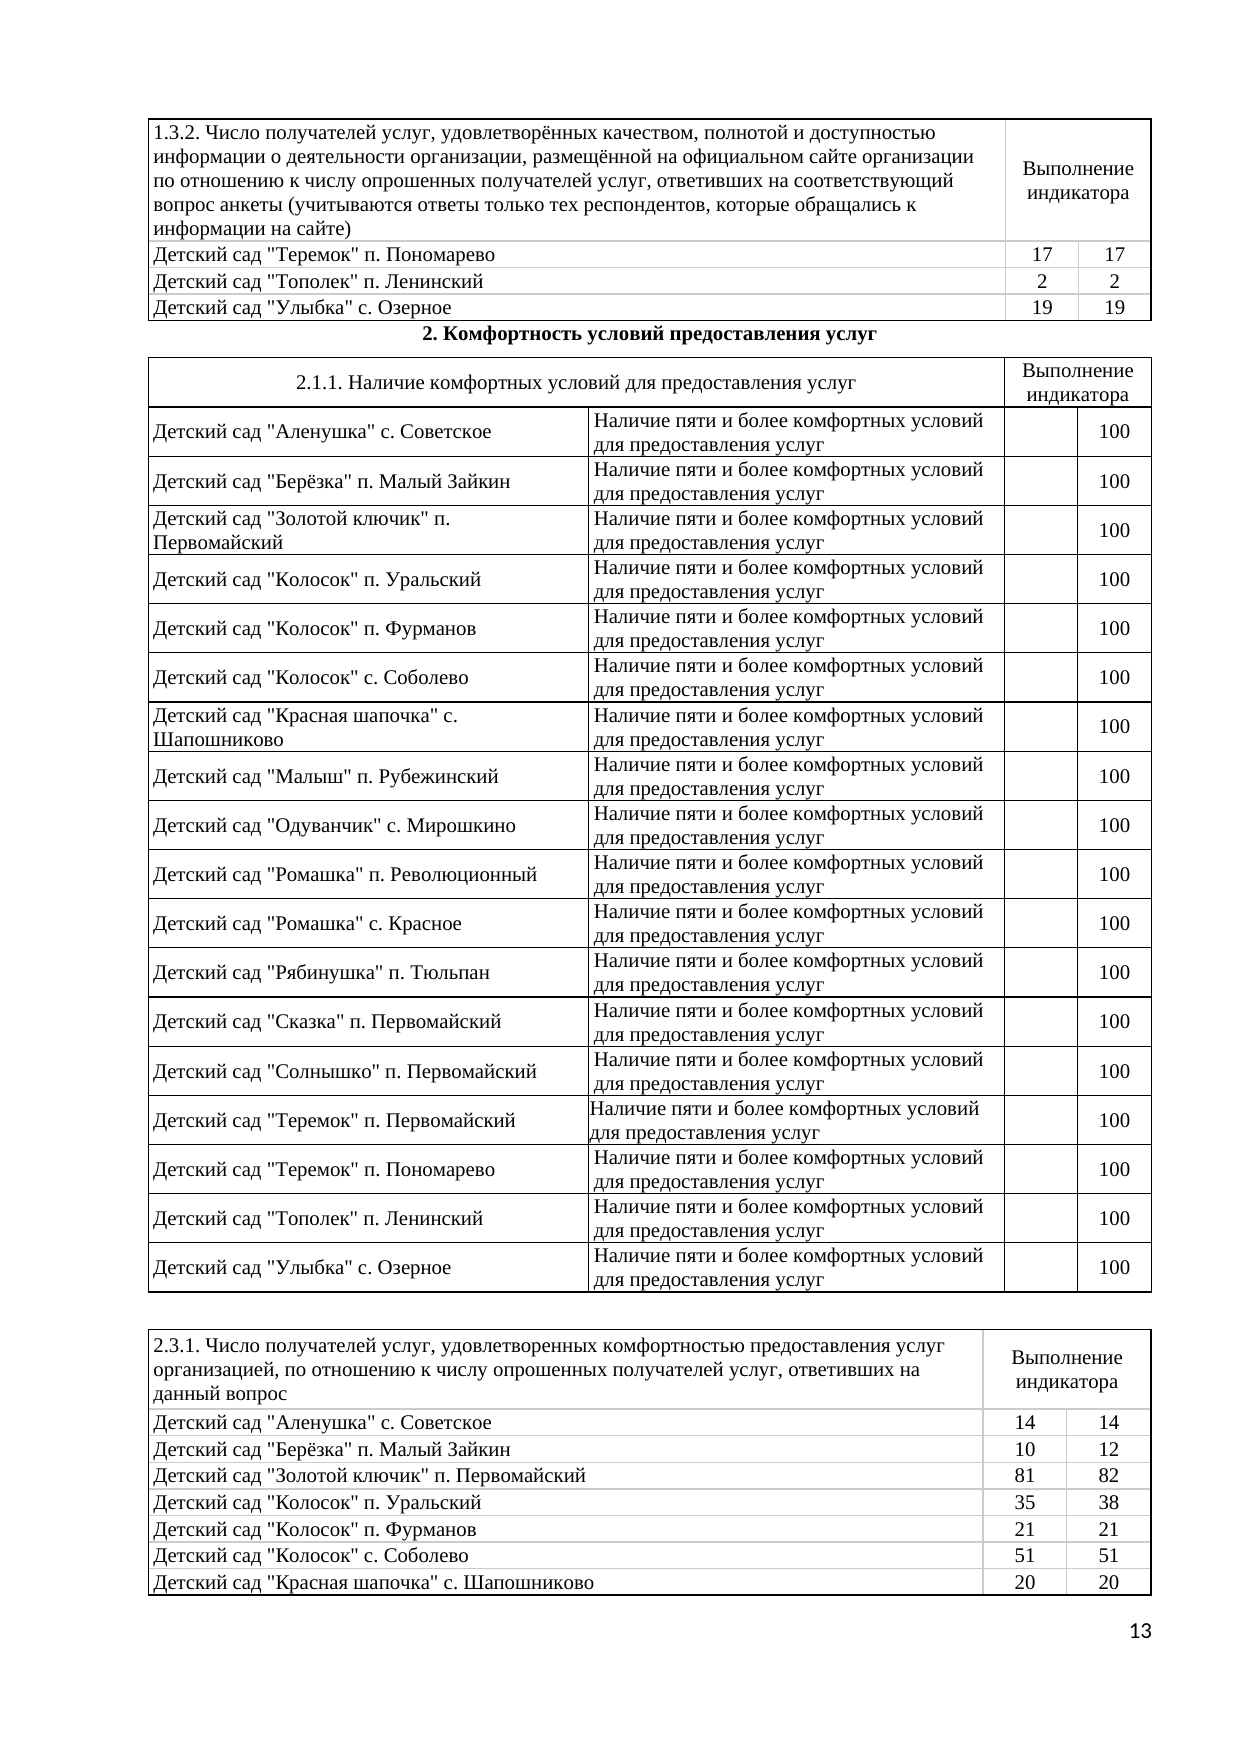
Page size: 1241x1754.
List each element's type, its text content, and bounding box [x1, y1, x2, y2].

table_cell Наличие пяти и более комфортных условий для предоставления услуг [589, 703, 1004, 751]
table_cell 100 [1078, 408, 1151, 456]
table_cell 100 [1078, 948, 1151, 996]
table_cell Детский сад "Красная шапочка" с. Шапошниково [149, 703, 588, 751]
table_cell Детский сад "Улыбка" с. Озерное [149, 1243, 588, 1291]
table_cell Наличие пяти и более комфортных условий для предоставления услуг [589, 1096, 1004, 1144]
table_cell 35 [984, 1490, 1066, 1514]
table_cell Детский сад "Колосок" п. Уральский [149, 555, 588, 603]
table_cell Наличие пяти и более комфортных условий для предоставления услуг [589, 899, 1004, 947]
table_cell 19 [1079, 295, 1150, 320]
table_cell Детский сад "Тополек" п. Ленинский [149, 268, 1005, 293]
table_cell Детский сад "Золотой ключик" п. Первомайский [149, 506, 588, 554]
table_cell [1005, 703, 1077, 751]
table_cell [1005, 1145, 1077, 1193]
table_cell Детский сад "Одуванчик" с. Мирошкино [149, 801, 588, 849]
table_cell [1005, 604, 1077, 652]
table_cell 19 [1006, 295, 1078, 320]
table_cell Наличие пяти и более комфортных условий для предоставления услуг [589, 801, 1004, 849]
table_cell Детский сад "Колосок" п. Фурманов [149, 1516, 982, 1541]
table_header Выполнение индикатора [1005, 358, 1151, 406]
table_cell 38 [1067, 1490, 1150, 1514]
table_cell Детский сад "Теремок" п. Первомайский [149, 1096, 588, 1144]
table_cell Детский сад "Ромашка" п. Революционный [149, 850, 588, 898]
table_cell 10 [984, 1436, 1066, 1461]
table_cell Наличие пяти и более комфортных условий для предоставления услуг [589, 850, 1004, 898]
table_cell Детский сад "Теремок" п. Пономарево [149, 242, 1005, 267]
table_cell 14 [984, 1410, 1066, 1435]
table_cell 100 [1078, 998, 1151, 1046]
table_cell 12 [1067, 1436, 1150, 1461]
table_cell [1005, 801, 1077, 849]
table_cell 17 [1079, 242, 1150, 267]
table_cell 100 [1078, 1243, 1151, 1291]
table_cell Наличие пяти и более комфортных условий для предоставления услуг [589, 1243, 1004, 1291]
table_cell 100 [1078, 457, 1151, 505]
table_cell Наличие пяти и более комфортных условий для предоставления услуг [589, 506, 1004, 554]
table_cell 20 [1067, 1569, 1150, 1594]
table_cell Детский сад "Берёзка" п. Малый Зайкин [149, 457, 588, 505]
table_cell Наличие пяти и более комфортных условий для предоставления услуг [589, 408, 1004, 456]
table_cell [1005, 998, 1077, 1046]
table_cell Детский сад "Ромашка" с. Красное [149, 899, 588, 947]
table_header Выполнение индикатора [984, 1330, 1150, 1408]
table_cell Наличие пяти и более комфортных условий для предоставления услуг [589, 653, 1004, 701]
table_header 2.1.1. Наличие комфортных условий для предоставления услуг [149, 358, 1004, 406]
table_cell Наличие пяти и более комфортных условий для предоставления услуг [589, 948, 1004, 996]
table_cell 100 [1078, 555, 1151, 603]
table_cell 21 [984, 1516, 1066, 1541]
table_cell Детский сад "Малыш" п. Рубежинский [149, 752, 588, 800]
table_cell Детский сад "Рябинушка" п. Тюльпан [149, 948, 588, 996]
table_cell Детский сад "Тополек" п. Ленинский [149, 1194, 588, 1242]
table_cell Наличие пяти и более комфортных условий для предоставления услуг [589, 555, 1004, 603]
table_cell [1005, 408, 1077, 456]
table_cell [1005, 752, 1077, 800]
table_cell Наличие пяти и более комфортных условий для предоставления услуг [589, 752, 1004, 800]
table_cell Наличие пяти и более комфортных условий для предоставления услуг [589, 604, 1004, 652]
table_cell [1005, 850, 1077, 898]
table_cell Детский сад "Улыбка" с. Озерное [149, 295, 1005, 320]
table_cell 2 [1006, 268, 1078, 293]
table_cell 14 [1067, 1410, 1150, 1435]
table_cell Детский сад "Сказка" п. Первомайский [149, 998, 588, 1046]
table_cell Детский сад "Солнышко" п. Первомайский [149, 1047, 588, 1095]
table_cell 100 [1078, 850, 1151, 898]
table_cell Наличие пяти и более комфортных условий для предоставления услуг [589, 1194, 1004, 1242]
table_cell 17 [1006, 242, 1078, 267]
table_cell Наличие пяти и более комфортных условий для предоставления услуг [589, 1145, 1004, 1193]
table_cell Детский сад "Колосок" п. Уральский [149, 1490, 982, 1514]
table_header Выполнение индикатора [1006, 120, 1150, 240]
table_cell Детский сад "Теремок" п. Пономарево [149, 1145, 588, 1193]
table_cell 100 [1078, 653, 1151, 701]
table_cell 100 [1078, 506, 1151, 554]
text 2. Комфортность условий предоставления услуг [148, 321, 1152, 345]
table_cell [1005, 899, 1077, 947]
table_cell 100 [1078, 604, 1151, 652]
table_cell Детский сад "Красная шапочка" с. Шапошниково [149, 1569, 982, 1594]
table_cell 20 [984, 1569, 1066, 1594]
table_cell 100 [1078, 801, 1151, 849]
table_cell Детский сад "Колосок" с. Соболево [149, 653, 588, 701]
table_cell [1005, 506, 1077, 554]
table_cell [1005, 1047, 1077, 1095]
table_cell 51 [984, 1543, 1066, 1568]
table_cell 100 [1078, 899, 1151, 947]
table_cell Детский сад "Колосок" п. Фурманов [149, 604, 588, 652]
table_cell [1005, 555, 1077, 603]
table_cell 81 [984, 1463, 1066, 1488]
table_cell 82 [1067, 1463, 1150, 1488]
table_cell 100 [1078, 1145, 1151, 1193]
table_cell Детский сад "Аленушка" с. Советское [149, 1410, 982, 1435]
table_cell 2 [1079, 268, 1150, 293]
table_cell Наличие пяти и более комфортных условий для предоставления услуг [589, 457, 1004, 505]
table_cell [1005, 653, 1077, 701]
table_cell Детский сад "Берёзка" п. Малый Зайкин [149, 1436, 982, 1461]
table_cell 21 [1067, 1516, 1150, 1541]
table_cell [1005, 457, 1077, 505]
table_cell Наличие пяти и более комфортных условий для предоставления услуг [589, 1047, 1004, 1095]
table_cell 51 [1067, 1543, 1150, 1568]
table_cell 100 [1078, 1194, 1151, 1242]
table_cell [1005, 1243, 1077, 1291]
table_cell Наличие пяти и более комфортных условий для предоставления услуг [589, 998, 1004, 1046]
table_cell 100 [1078, 752, 1151, 800]
table_cell Детский сад "Аленушка" с. Советское [149, 408, 588, 456]
table_cell [1005, 1194, 1077, 1242]
table_cell 100 [1078, 1096, 1151, 1144]
table_cell Детский сад "Золотой ключик" п. Первомайский [149, 1463, 982, 1488]
table_cell 100 [1078, 703, 1151, 751]
table_cell Детский сад "Колосок" с. Соболево [149, 1543, 982, 1568]
table_cell [1005, 1096, 1077, 1144]
table_cell 100 [1078, 1047, 1151, 1095]
table_header 1.3.2. Число получателей услуг, удовлетворённых качеством, полнотой и доступностью информации о деятельности организации, размещённой на официальном сайте организации по отношению к числу опрошенных получателей услуг, ответивших на соответствующий вопрос анкеты (учитываются ответы только тех респондентов, которые обращались к информации на сайте) [149, 120, 1005, 240]
table_cell [1005, 948, 1077, 996]
